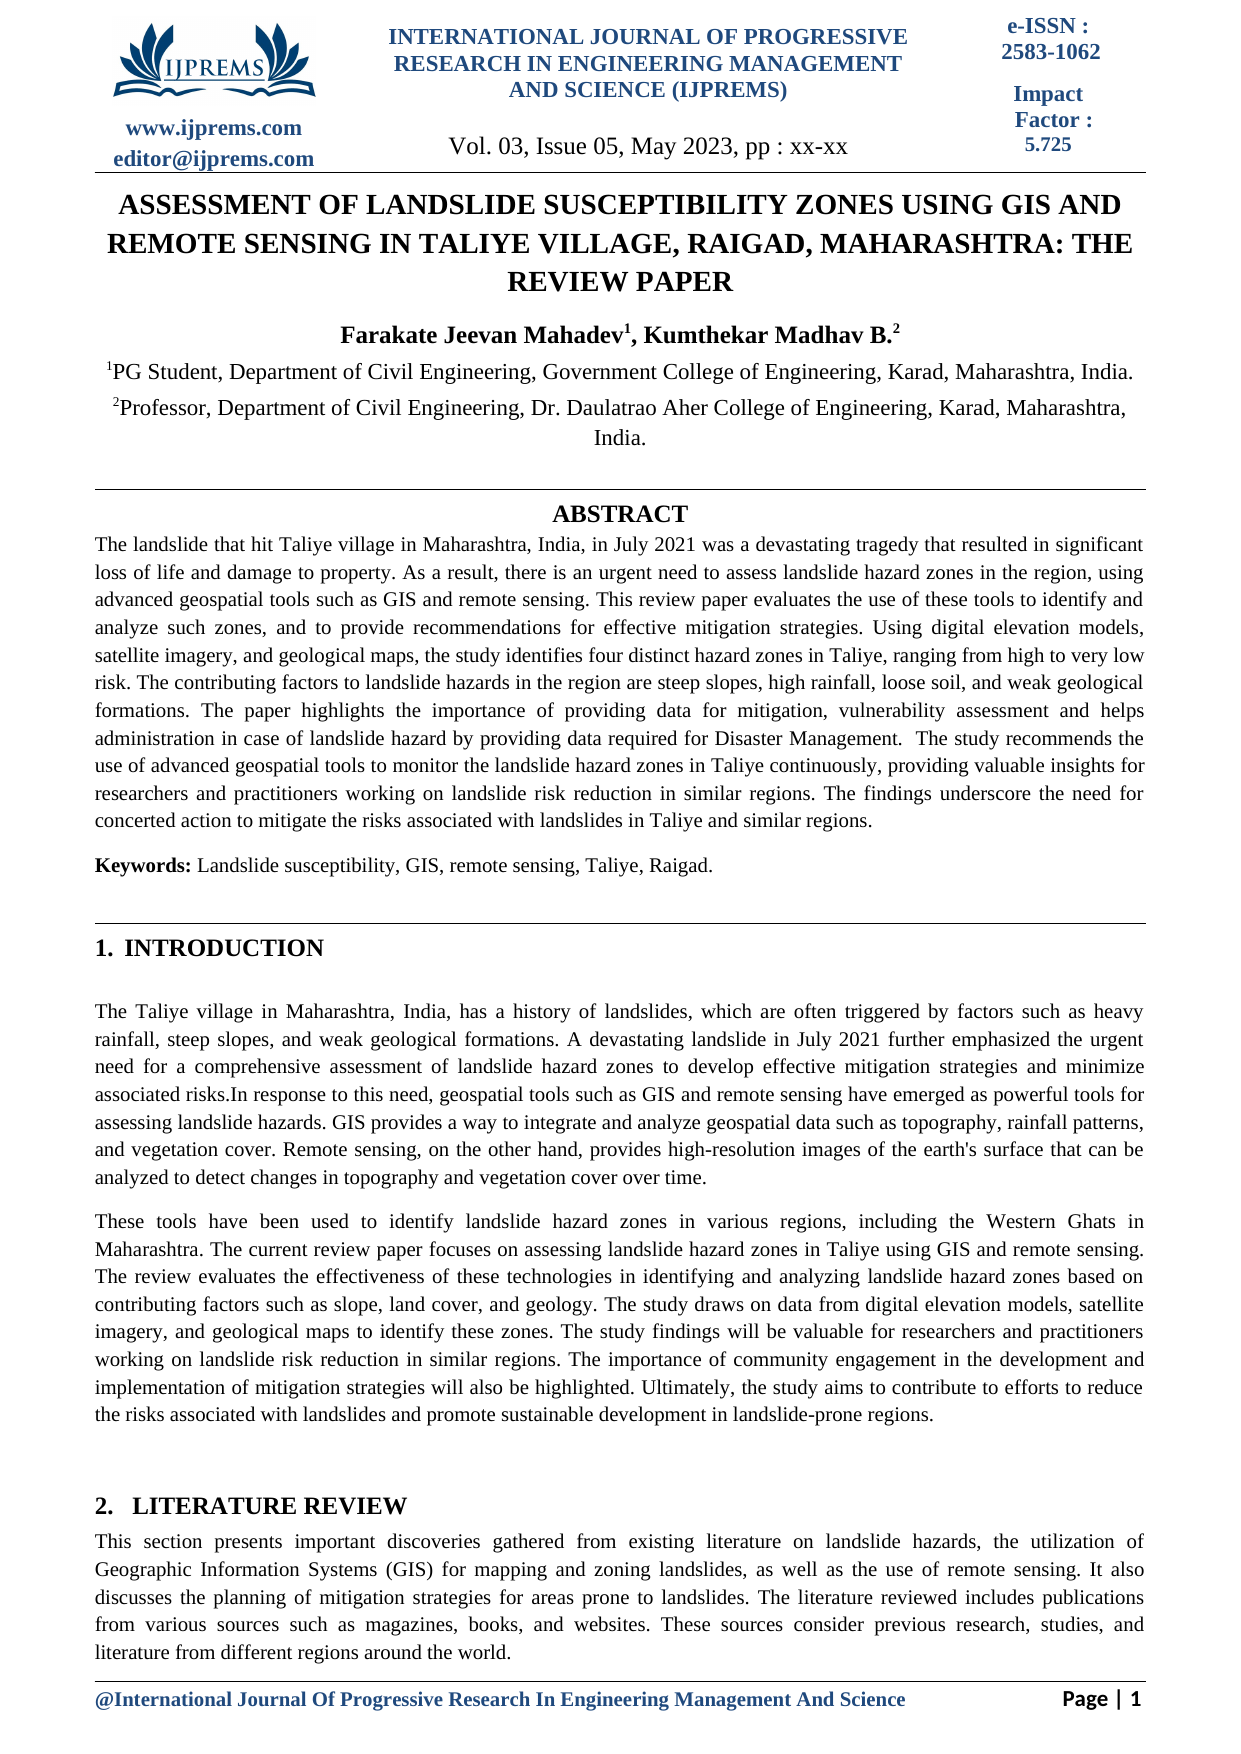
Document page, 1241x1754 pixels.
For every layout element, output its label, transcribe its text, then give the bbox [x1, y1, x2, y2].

text The Taliye village in Maharashtra, India, has a history of landslides, which are often triggered by factors such as heavy rainfall, steep slopes, and weak geological formations. A devastating landslide in July 2021 further emphasized the urgent need for a comprehensive assessment of landslide hazard zones to develop effective mitigation strategies and minimize associated risks.In response to this need, geospatial tools such as GIS and remote sensing have emerged as powerful tools for assessing landslide hazards. GIS provides a way to integrate and analyze geospatial data such as topography, rainfall patterns, and vegetation cover. Remote sensing, on the other hand, provides high-resolution images of the earth's surface that can be analyzed to detect changes in topography and vegetation cover over time. [94, 999, 1146, 1189]
text The landslide that hit Taliye village in Maharashtra, India, in July 2021 was a devastating tragedy that resulted in significant loss of life and damage to property. As a result, there is an urgent need to assess landslide hazard zones in the region, using advanced geospatial tools such as GIS and remote sensing. This review paper evaluates the use of these tools to identify and analyze such zones, and to provide recommendations for effective mitigation strategies. Using digital elevation models, satellite imagery, and geological maps, the study identifies four distinct hazard zones in Taliye, ranging from high to very low risk. The contributing factors to landslide hazards in the region are steep slopes, high rainfall, loose soil, and weak geological formations. The paper highlights the importance of providing data for mitigation, vulnerability assessment and helps administration in case of landslide hazard by providing data required for Disaster Management. The study recommends the use of advanced geospatial tools to monitor the landslide hazard zones in Taliye continuously, providing valuable insights for researchers and practitioners working on landslide risk reduction in similar regions. The findings underscore the need for concerted action to mitigate the risks associated with landslides in Taliye and similar regions. [94, 532, 1146, 832]
list LITERATURE REVIEW [94, 1491, 1146, 1519]
text These tools have been used to identify landslide hazard zones in various regions, including the Western Ghats in Maharashtra. The current review paper focuses on assessing landslide hazard zones in Taliye using GIS and remote sensing. The review evaluates the effectiveness of these technologies in identifying and analyzing landslide hazard zones based on contributing factors such as slope, land cover, and geology. The study draws on data from digital elevation models, satellite imagery, and geological maps to identify these zones. The study findings will be valuable for researchers and practitioners working on landslide risk reduction in similar regions. The importance of community engagement in the development and implementation of mitigation strategies will also be highlighted. Ultimately, the study aims to contribute to efforts to reduce the risks associated with landslides and promote sustainable development in landslide-prone regions. [94, 1209, 1146, 1426]
text Keywords: Landslide susceptibility, GIS, remote sensing, Taliye, Raigad. [94, 852, 1146, 877]
text 1PG Student, Department of Civil Engineering, Government College of Engineering, Karad, Maharashtra, India. [94, 358, 1146, 385]
text 2Professor, Department of Civil Engineering, Dr. Daulatrao Aher College of Engineering, Karad, Maharashtra, India. [94, 394, 1146, 451]
text This section presents important discoveries gathered from existing literature on landslide hazards, the utilization of Geographic Information Systems (GIS) for mapping and zoning landslides, as well as the use of remote sensing. It also discusses the planning of mitigation strategies for areas prone to landslides. The literature reviewed includes publications from various sources such as magazines, books, and websites. These sources consider previous research, studies, and literature from different regions around the world. [94, 1529, 1146, 1664]
text Farakate Jeevan Mahadev1, Kumthekar Madhav B.2 [94, 320, 1146, 348]
text ASSESSMENT OF LANDSLIDE SUSCEPTIBILITY ZONES USING GIS AND REMOTE SENSING IN TALIYE VILLAGE, RAIGAD, MAHARASHTRA: THE REVIEW PAPER [94, 187, 1146, 298]
text ABSTRACT [94, 499, 1146, 528]
picture [111, 16, 317, 106]
list INTRODUCTION [94, 933, 1146, 962]
